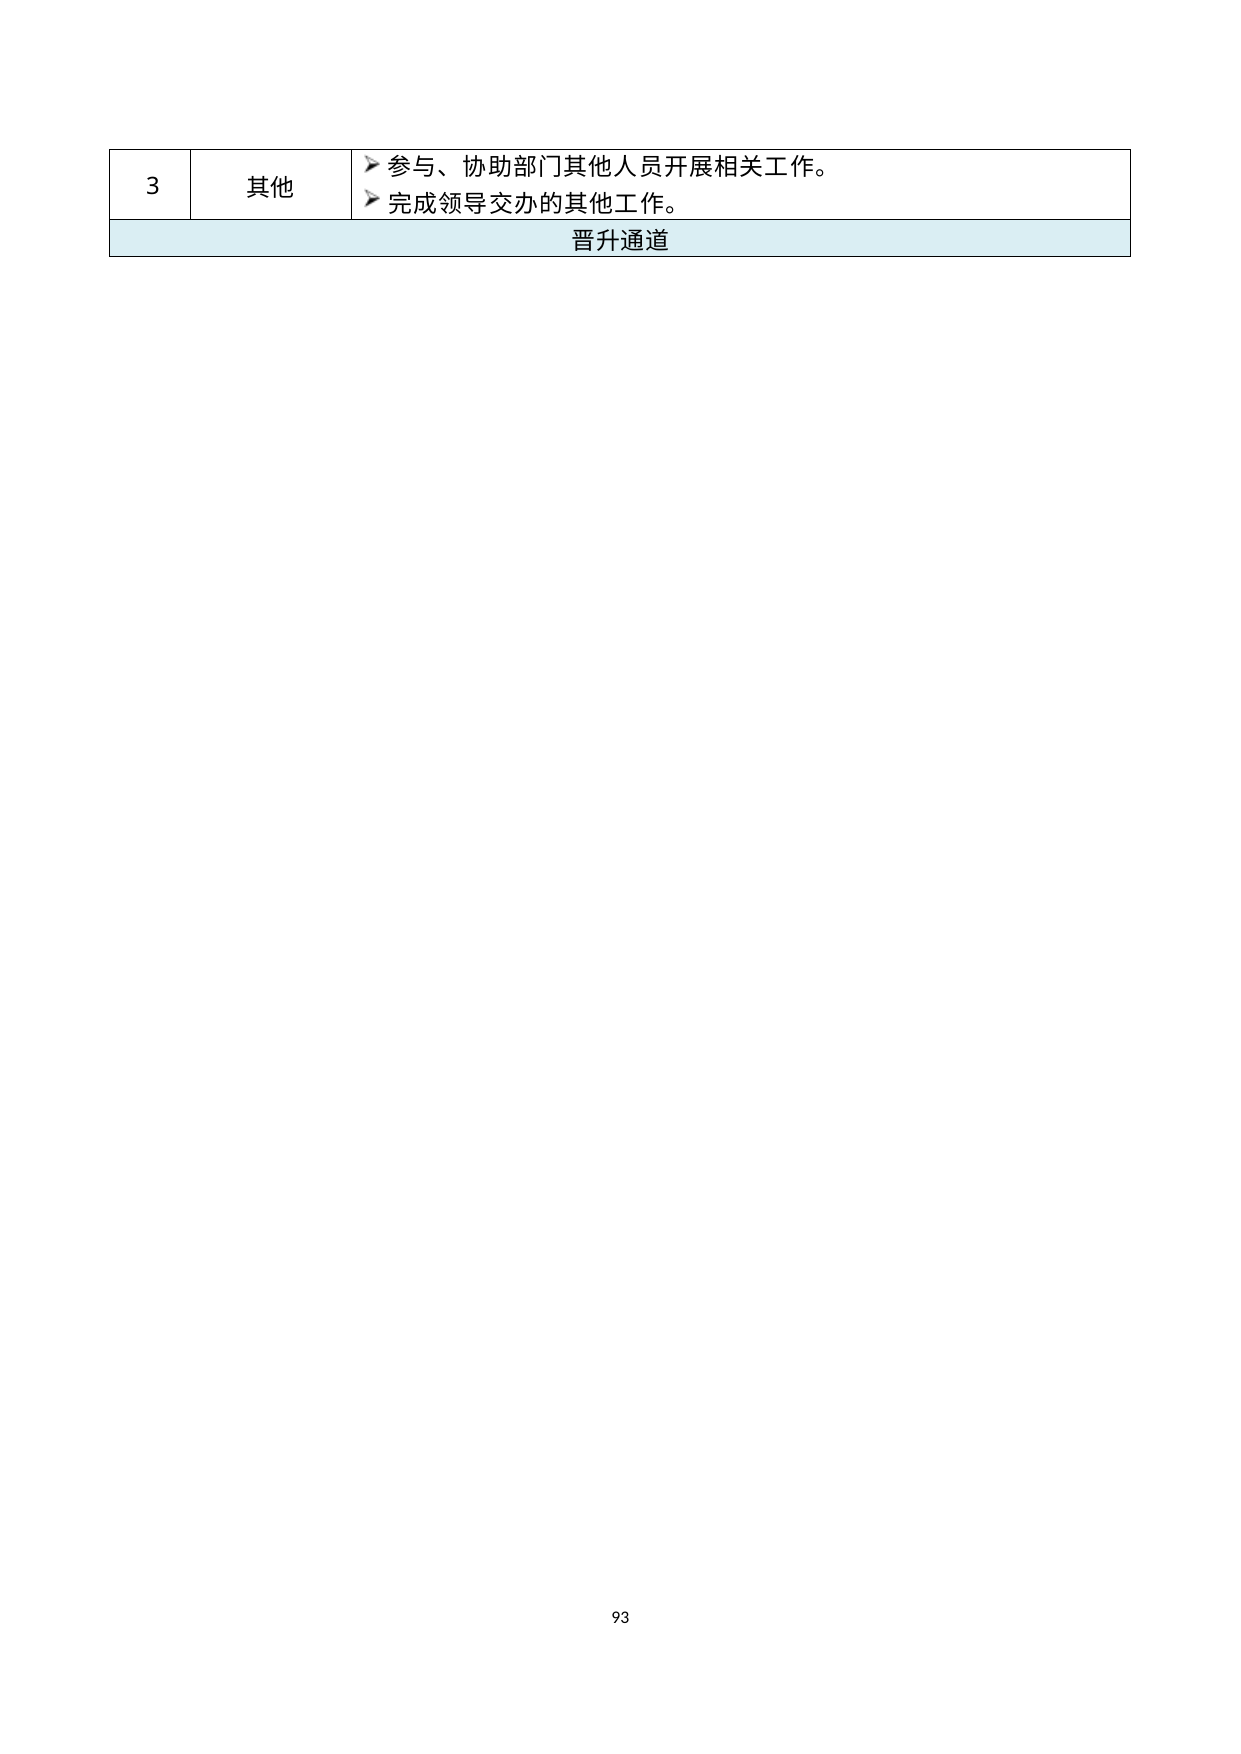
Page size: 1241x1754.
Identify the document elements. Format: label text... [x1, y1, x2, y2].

table_cell 其他 [191, 150, 351, 219]
table_cell 3 [110, 150, 190, 219]
table_cell 参与、协助部门其他人员开展相关工作。 完成领导交办的其他工作。 [352, 150, 1130, 219]
picture [363, 185, 380, 212]
table_cell 晋升通道 [110, 220, 1130, 256]
picture [363, 151, 380, 179]
